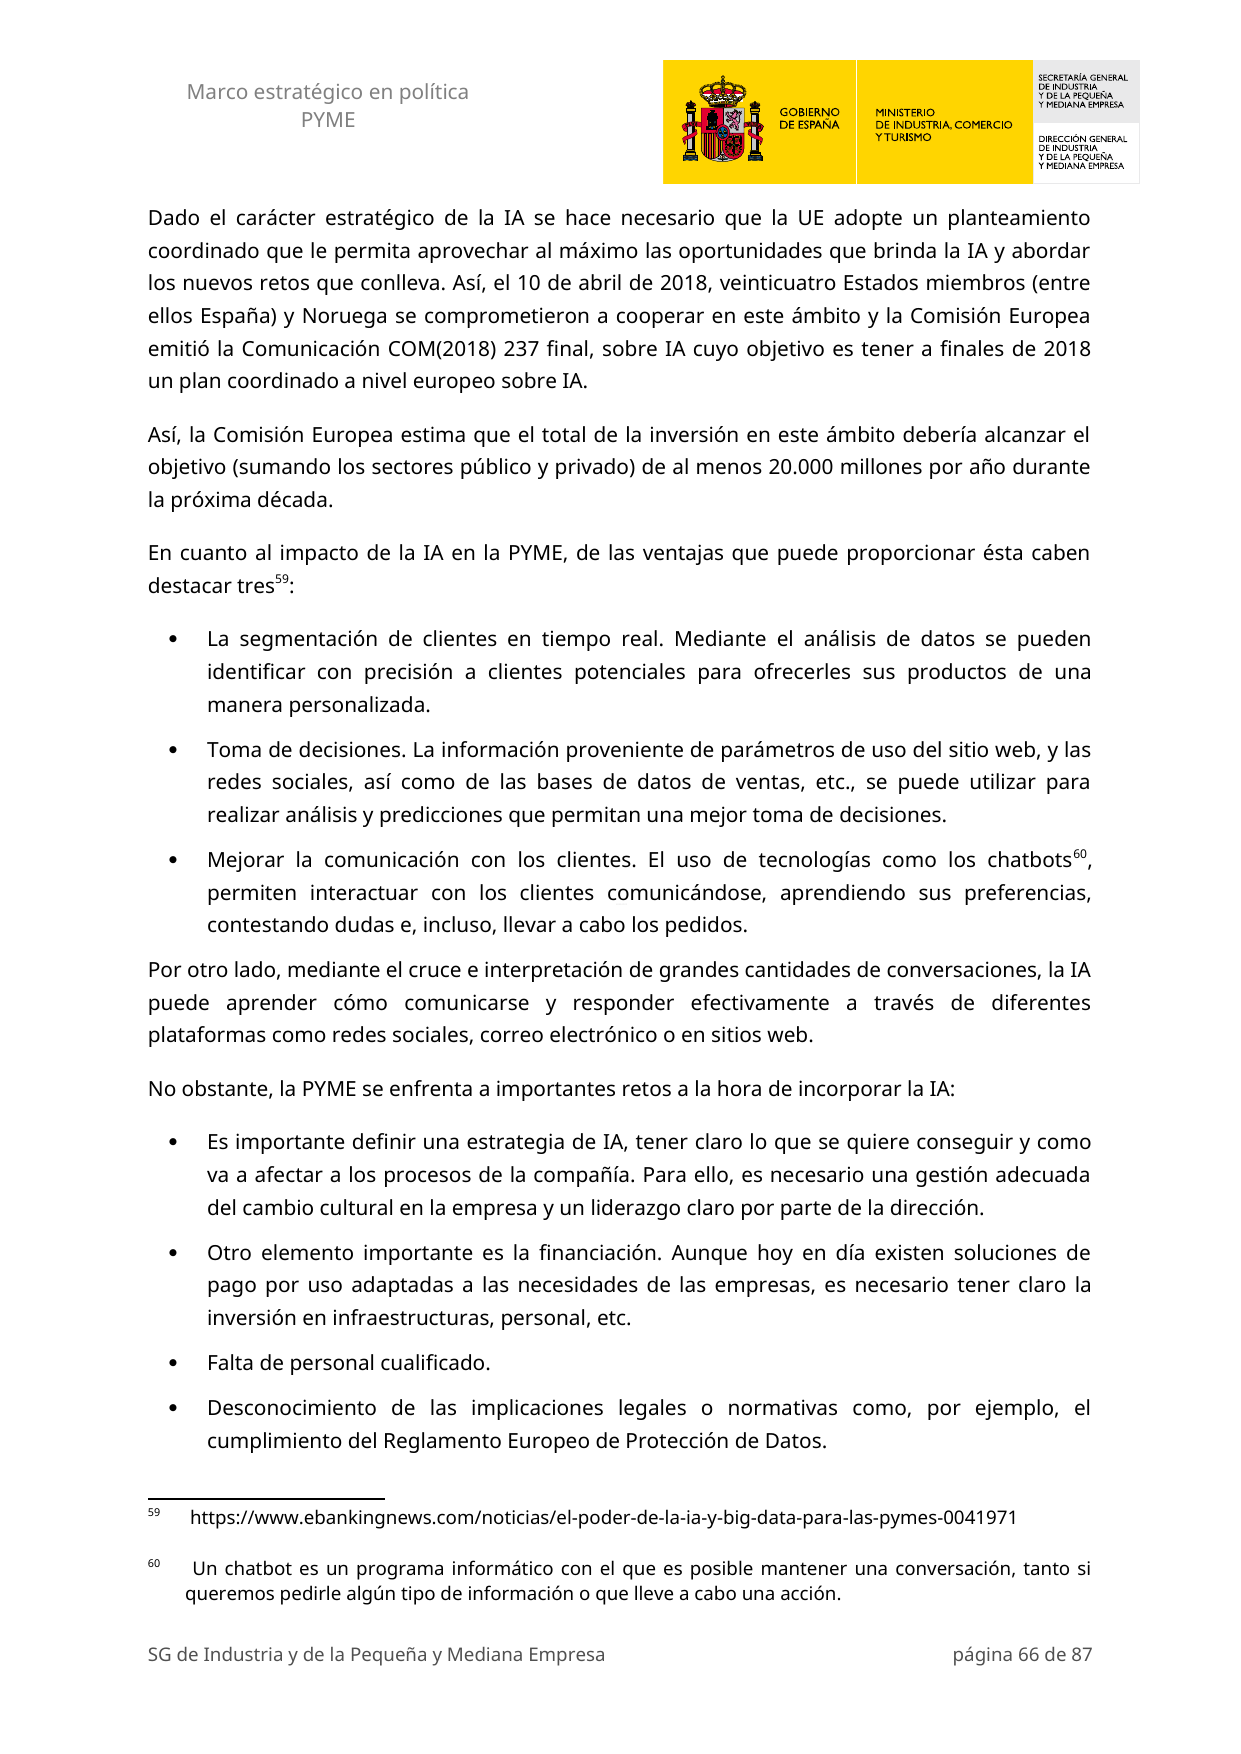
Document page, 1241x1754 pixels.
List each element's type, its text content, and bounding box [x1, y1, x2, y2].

list Es importante definir una estrategia de IA, tener claro lo que se quiere conseguir y como va a afectar a los procesos de la compañía. Para ello, es necesario una gestión adecuada del cambio cultural en la empresa y un liderazgo claro por parte de la dirección. [169, 1127, 1092, 1221]
list Otro elemento importante es la financiación. Aunque hoy en día existen soluciones de pago por uso adaptadas a las necesidades de las empresas, es necesario tener claro la inversión en infraestructuras, personal, etc. [169, 1238, 1092, 1331]
text No obstante, la PYME se enfrenta a importantes retos a la hora de incorporar la IA: [148, 1074, 1092, 1102]
list Toma de decisiones. La información proveniente de parámetros de uso del sitio web, y las redes sociales, así como de las bases de datos de ventas, etc., se puede utilizar para realizar análisis y predicciones que permitan una mejor toma de decisiones. [169, 735, 1092, 828]
list Falta de personal cualificado. [169, 1348, 1092, 1377]
list La segmentación de clientes en tiempo real. Mediante el análisis de datos se pueden identificar con precisión a clientes potenciales para ofrecerles sus productos de una manera personalizada. [169, 624, 1092, 718]
text Dado el carácter estratégico de la IA se hace necesario que la UE adopte un planteamiento coordinado que le permita aprovechar al máximo las oportunidades que brinda la IA y abordar los nuevos retos que conlleva. Así, el 10 de abril de 2018, veinticuatro Estados miembros (entre ellos España) y Noruega se comprometieron a cooperar en este ámbito y la Comisión Europea emitió la Comunicación COM(2018) 237 final, sobre IA cuyo objetivo es tener a finales de 2018 un plan coordinado a nivel europeo sobre IA. [148, 203, 1092, 395]
list Desconocimiento de las implicaciones legales o normativas como, por ejemplo, el cumplimiento del Reglamento Europeo de Protección de Datos. [169, 1393, 1092, 1454]
list Mejorar la comunicación con los clientes. El uso de tecnologías como los chatbots, permiten interactuar con los clientes comunicándose, aprendiendo sus preferencias, contestando dudas e, incluso, llevar a cabo los pedidos. [169, 845, 1092, 939]
text Por otro lado, mediante el cruce e interpretación de grandes cantidades de conversaciones, la IA puede aprender cómo comunicarse y responder efectivamente a través de diferentes plataformas como redes sociales, correo electrónico o en sitios web. [148, 955, 1092, 1049]
text En cuanto al impacto de la IA en la PYME, de las ventajas que puede proporcionar ésta caben destacar tres: [148, 538, 1092, 599]
text Así, la Comisión Europea estima que el total de la inversión en este ámbito debería alcanzar el objetivo (sumando los sectores público y privado) de al menos 20.000 millones por año durante la próxima década. [148, 420, 1092, 513]
